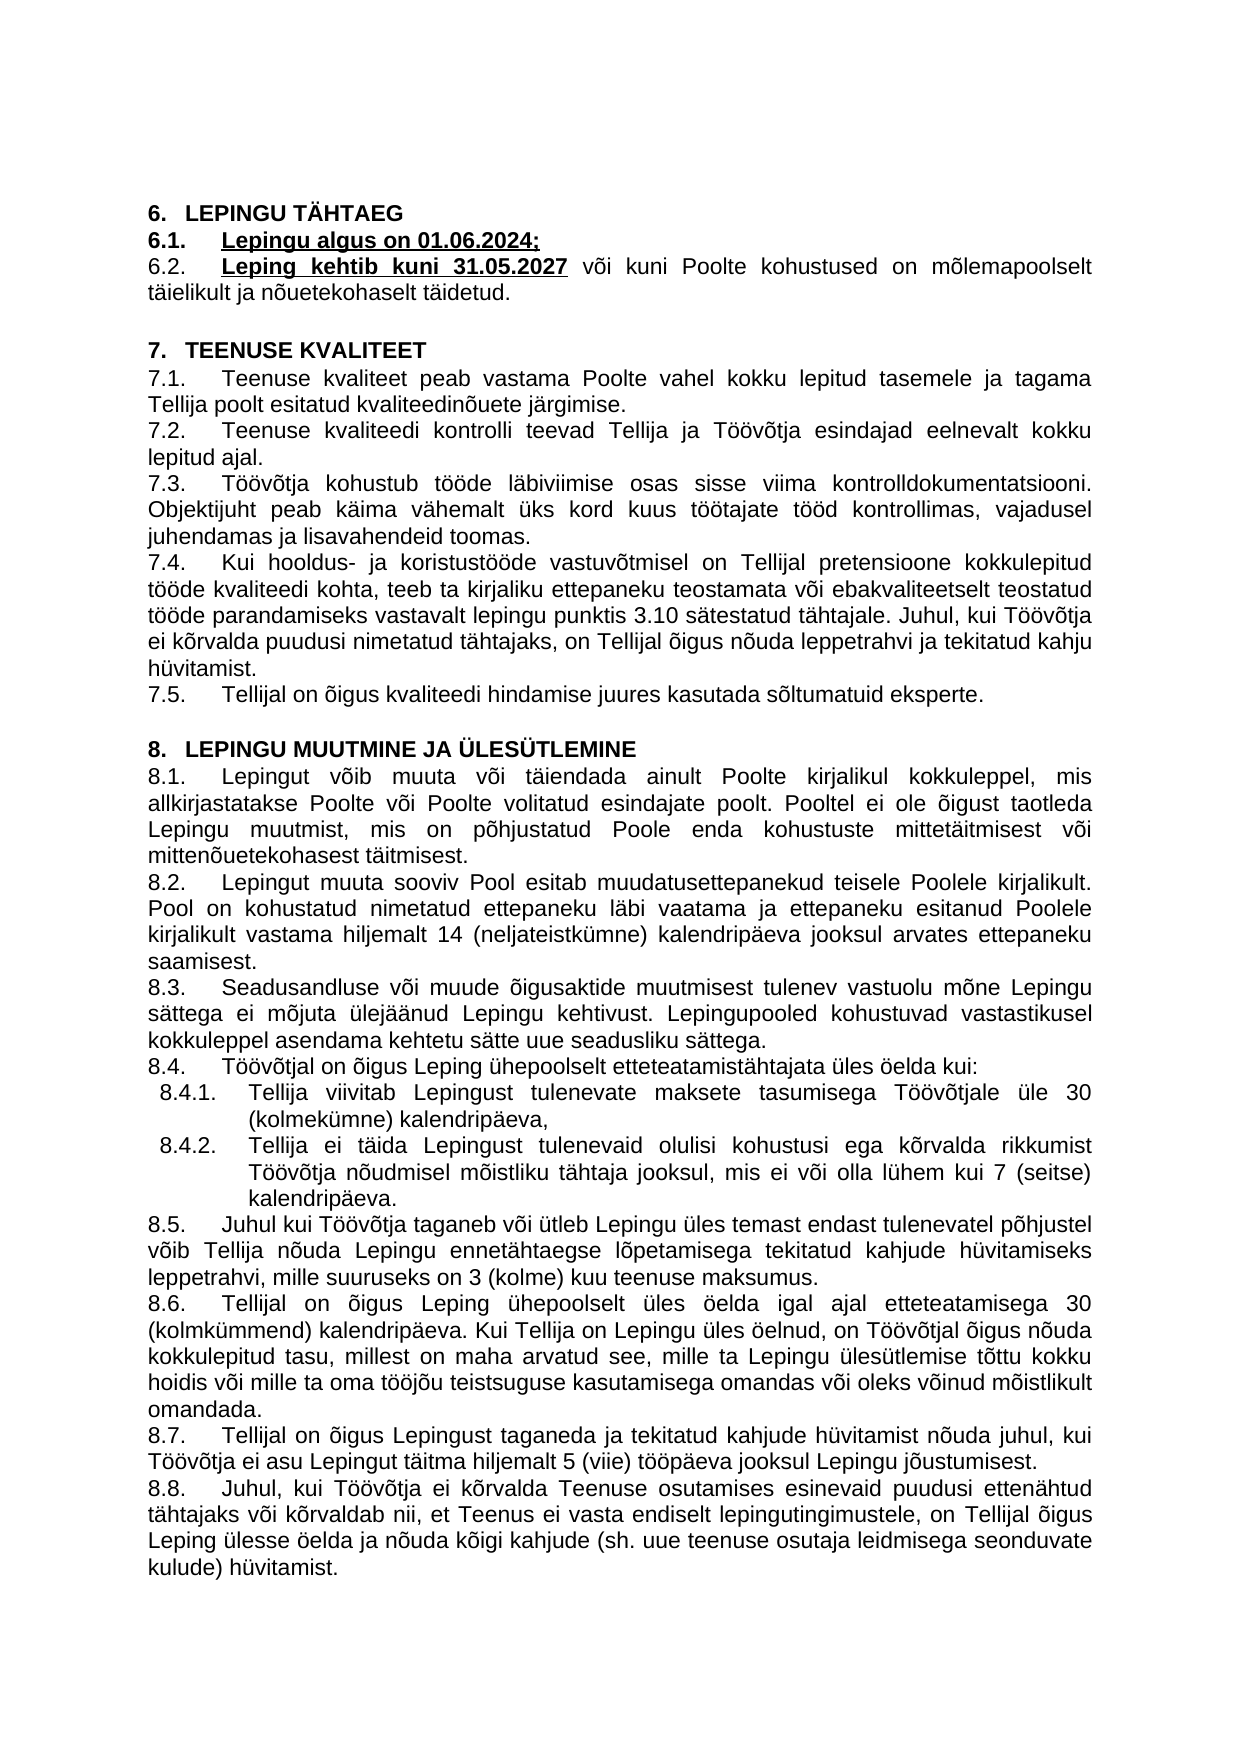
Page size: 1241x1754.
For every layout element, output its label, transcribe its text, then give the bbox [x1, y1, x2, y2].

list Tellija ei täida Lepingust tulenevaid olulisi kohustusi ega kõrvalda rikkumist Töövõtja nõudmisel mõistliku tähtaja jooksul, mis ei või olla lühem kui 7 (seitse) kalendripäeva. [159, 1132, 1093, 1211]
list Lepingu algus on 01.06.2024; [148, 227, 1093, 253]
list LEPINGU MUUTMINE JA ÜLESÜTLEMINE [148, 734, 1093, 763]
list Lepingut võib muuta või täiendada ainult Poolte kirjalikul kokkuleppel, mis allkirjastatakse Poolte või Poolte volitatud esindajate poolt. Pooltel ei ole õigust taotleda Lepingu muutmist, mis on põhjustatud Poole enda kohustuste mittetäitmisest või mittenõuetekohasest täitmisest. [148, 763, 1093, 868]
list Tellija viivitab Lepingust tulenevate maksete tasumisega Töövõtjale üle 30 (kolmekümne) kalendripäeva, [159, 1079, 1093, 1132]
list Töövõtjal on õigus Leping ühepoolselt etteteatamistähtajata üles öelda kui: [148, 1053, 1093, 1079]
list Juhul kui Töövõtja taganeb või ütleb Lepingu üles temast endast tulenevatel põhjustel võib Tellija nõuda Lepingu ennetähtaegse lõpetamisega tekitatud kahjude hüvitamiseks leppetrahvi, mille suuruseks on 3 (kolme) kuu teenuse maksumus. [148, 1211, 1093, 1290]
list Lepingut muuta sooviv Pool esitab muudatusettepanekud teisele Poolele kirjalikult. Pool on kohustatud nimetatud ettepaneku läbi vaatama ja ettepaneku esitanud Poolele kirjalikult vastama hiljemalt 14 (neljateistkümne) kalendripäeva jooksul arvates ettepaneku saamisest. [148, 868, 1093, 974]
list Leping kehtib kuni 31.05.2027 või kuni Poolte kohustused on mõlemapoolselt täielikult ja nõuetekohaselt täidetud. [148, 253, 1093, 306]
list Seadusandluse või muude õigusaktide muutmisest tulenev vastuolu mõne Lepingu sättega ei mõjuta ülejäänud Lepingu kehtivust. Lepingupooled kohustuvad vastastikusel kokkuleppel asendama kehtetu sätte uue seadusliku sättega. [148, 974, 1093, 1053]
list TEENUSE KVALITEET [148, 335, 1093, 365]
list Teenuse kvaliteet peab vastama Poolte vahel kokku lepitud tasemele ja tagama Tellija poolt esitatud kvaliteedinõuete järgimise. [148, 365, 1093, 417]
list Töövõtja kohustub tööde läbiviimise osas sisse viima kontrolldokumentatsiooni. Objektijuht peab käima vähemalt üks kord kuus töötajate tööd kontrollimas, vajadusel juhendamas ja lisavahendeid toomas. [148, 470, 1093, 549]
list Juhul, kui Töövõtja ei kõrvalda Teenuse osutamises esinevaid puudusi ettenähtud tähtajaks või kõrvaldab nii, et Teenus ei vasta endiselt lepingutingimustele, on Tellijal õigus Leping ülesse öelda ja nõuda kõigi kahjude (sh. uue teenuse osutaja leidmisega seonduvate kulude) hüvitamist. [148, 1475, 1093, 1580]
list LEPINGU TÄHTAEG [148, 200, 1093, 227]
list Tellijal on õigus kvaliteedi hindamise juures kasutada sõltumatuid eksperte. [148, 681, 1093, 707]
list Tellijal on õigus Lepingust taganeda ja tekitatud kahjude hüvitamist nõuda juhul, kui Töövõtja ei asu Lepingut täitma hiljemalt 5 (viie) tööpäeva jooksul Lepingu jõustumisest. [148, 1422, 1093, 1475]
list Kui hooldus- ja koristustööde vastuvõtmisel on Tellijal pretensioone kokkulepitud tööde kvaliteedi kohta, teeb ta kirjaliku ettepaneku teostamata või ebakvaliteetselt teostatud tööde parandamiseks vastavalt lepingu punktis 3.10 sätestatud tähtajale. Juhul, kui Töövõtja ei kõrvalda puudusi nimetatud tähtajaks, on Tellijal õigus nõuda leppetrahvi ja tekitatud kahju hüvitamist. [148, 549, 1093, 681]
list Tellijal on õigus Leping ühepoolselt üles öelda igal ajal etteteatamisega 30 (kolmkümmend) kalendripäeva. Kui Tellija on Lepingu üles öelnud, on Töövõtjal õigus nõuda kokkulepitud tasu, millest on maha arvatud see, mille ta Lepingu ülesütlemise tõttu kokku hoidis või mille ta oma tööjõu teistsuguse kasutamisega omandas või oleks võinud mõistlikult omandada. [148, 1290, 1093, 1422]
list Teenuse kvaliteedi kontrolli teevad Tellija ja Töövõtja esindajad eelnevalt kokku lepitud ajal. [148, 417, 1093, 470]
